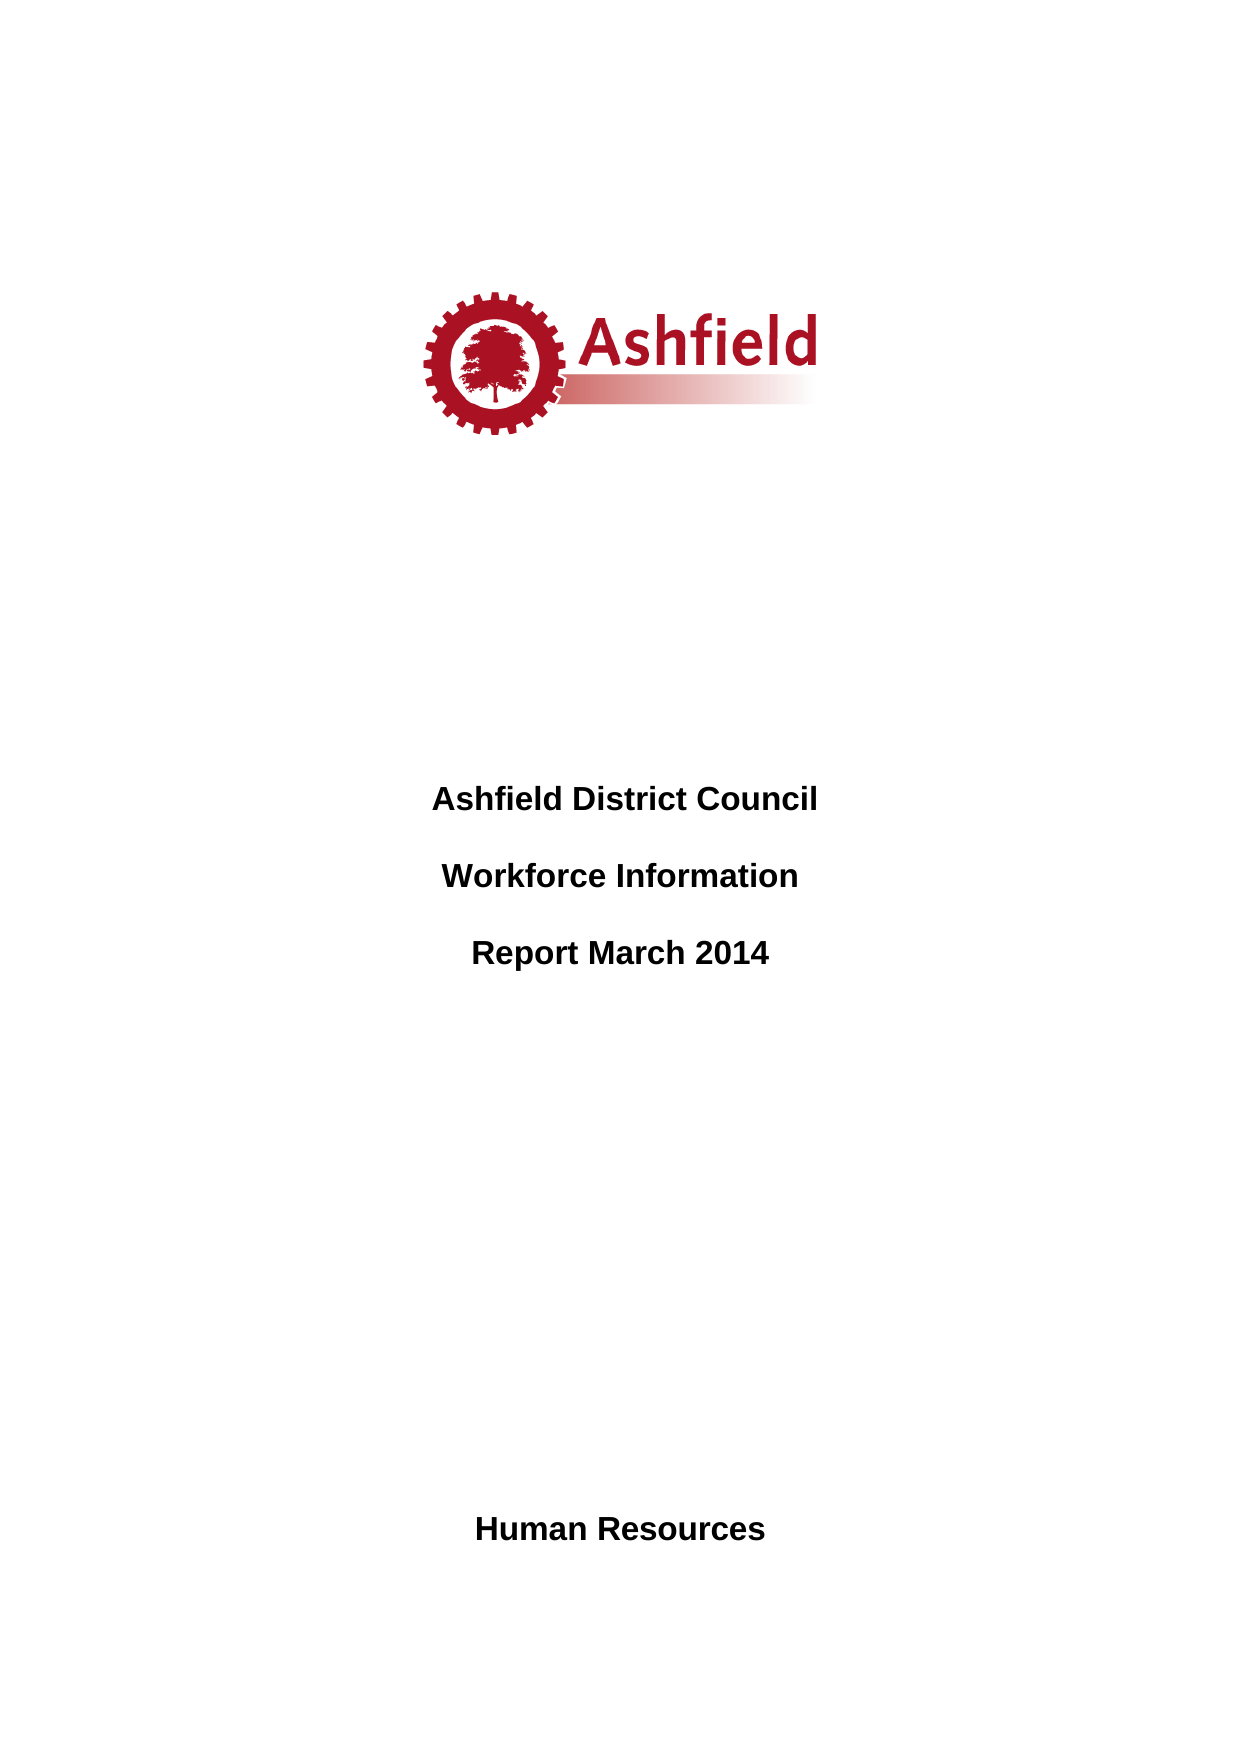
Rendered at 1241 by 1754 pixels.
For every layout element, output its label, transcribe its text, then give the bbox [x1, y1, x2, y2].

title Human Resources [117, 1509, 1124, 1548]
picture [423, 292, 816, 435]
title Ashfield District Council Workforce Information Report March 2014 [383, 779, 857, 971]
